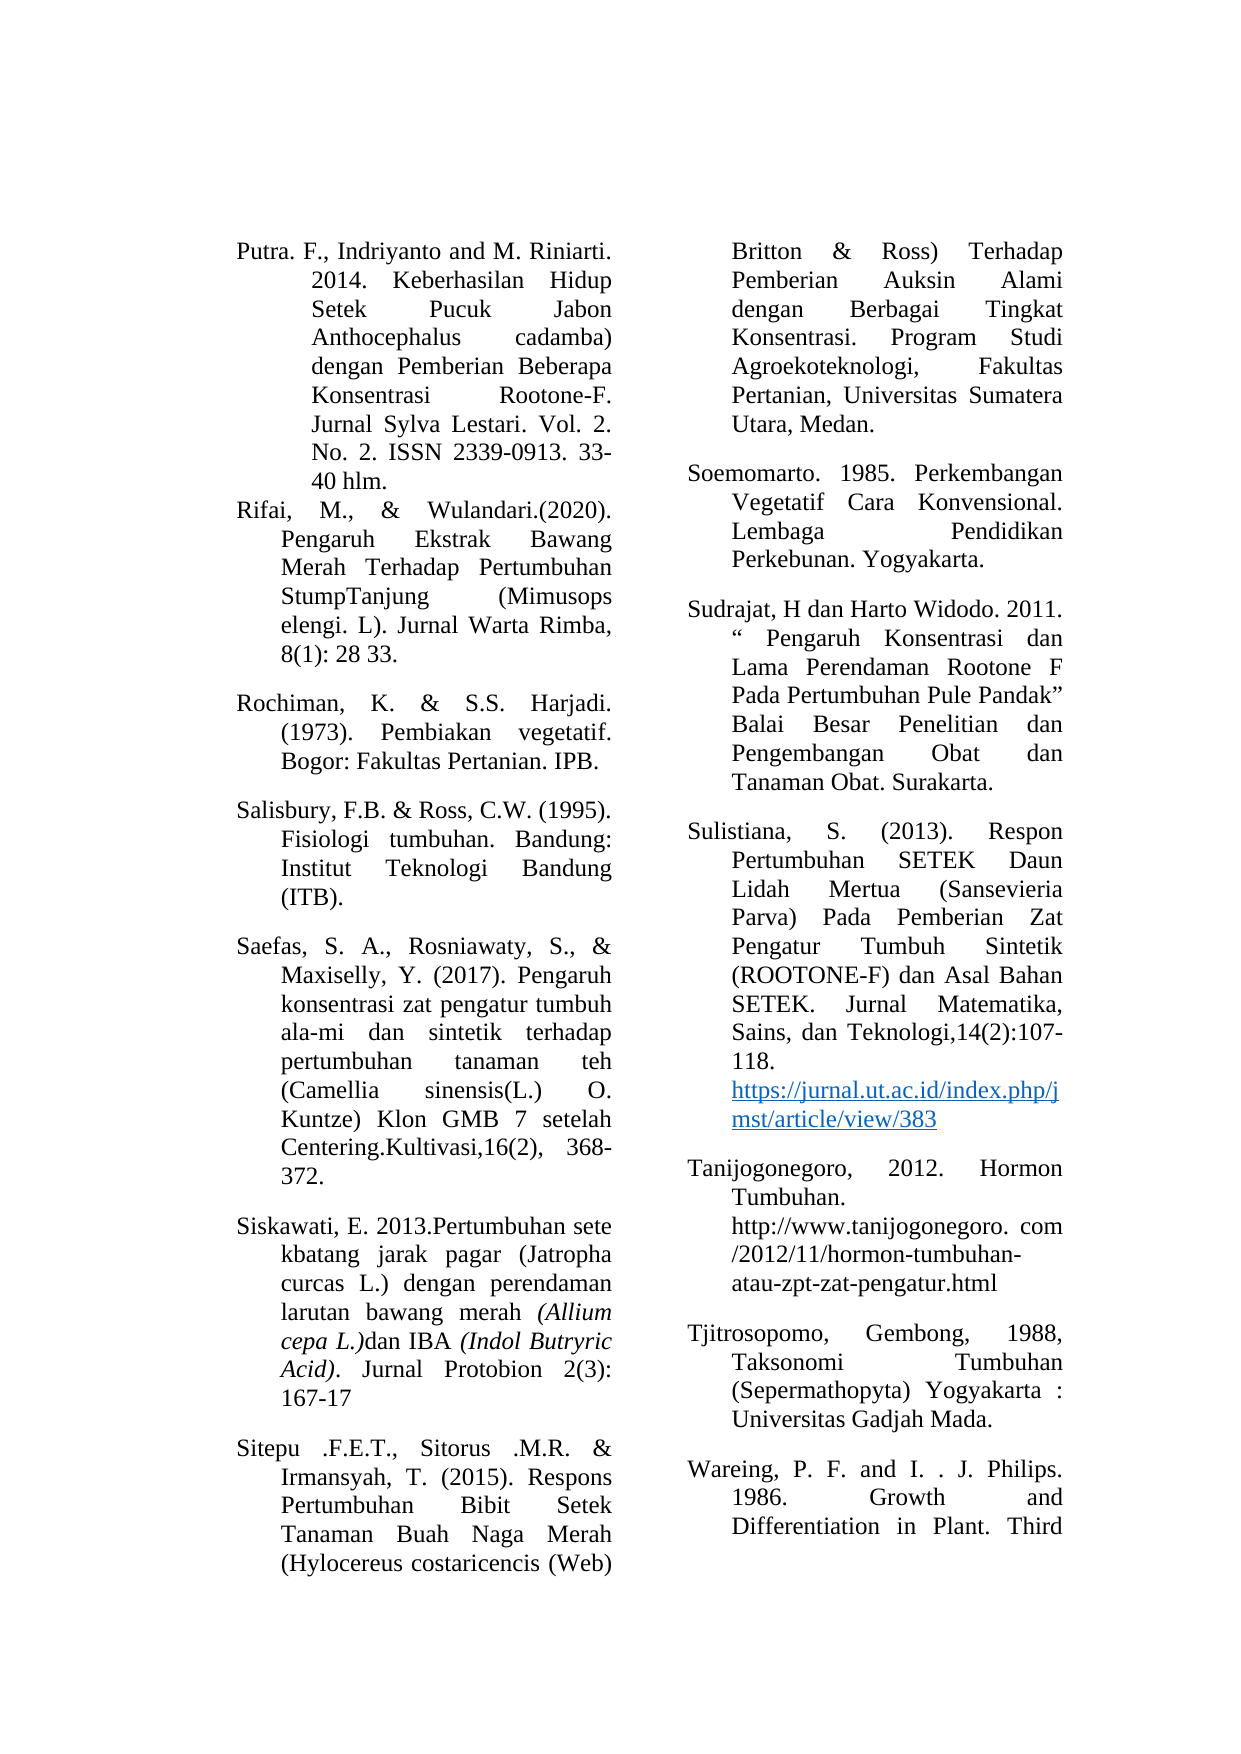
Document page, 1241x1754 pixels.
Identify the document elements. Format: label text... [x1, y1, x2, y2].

text Rochiman, K. & S.S. Harjadi. (1973). Pembiakan vegetatif. Bogor: Fakultas Pertanian. IPB. [236, 688, 612, 774]
text Sitepu .F.E.T., Sitorus .M.R. & Irmansyah, T. (2015). Respons Pertumbuhan Bibit Setek Tanaman Buah Naga Merah (Hylocereus costaricencis (Web) Britton & Ross) Terhadap Pemberian Auksin Alami dengan Berbagai Tingkat Konsentrasi. Program Studi Agroekoteknologi, Fakultas Pertanian, Universitas Sumatera Utara, Medan. [687, 236, 1063, 437]
text Sudrajat, H dan Harto Widodo. 2011. “ Pengaruh Konsentrasi dan Lama Perendaman Rootone F Pada Pertumbuhan Pule Pandak” Balai Besar Penelitian dan Pengembangan Obat dan Tanaman Obat. Surakarta. [687, 594, 1063, 795]
text Salisbury, F.B. & Ross, C.W. (1995). Fisiologi tumbuhan. Bandung: Institut Teknologi Bandung (ITB). [236, 795, 612, 910]
text Soemomarto. 1985. Perkembangan Vegetatif Cara Konvensional. Lembaga Pendidikan Perkebunan. Yogyakarta. [687, 458, 1063, 573]
text Putra. F., Indriyanto and M. Riniarti. 2014. Keberhasilan Hidup Setek Pucuk Jabon Anthocephalus cadamba) dengan Pemberian Beberapa Konsentrasi Rootone-F. Jurnal Sylva Lestari. Vol. 2. No. 2. ISSN 2339-0913. 33-40 hlm. [236, 236, 612, 495]
text Saefas, S. A., Rosniawaty, S., & Maxiselly, Y. (2017). Pengaruh konsentrasi zat pengatur tumbuh ala-mi dan sintetik terhadap pertumbuhan tanaman teh (Camellia sinensis(L.) O. Kuntze) Klon GMB 7 setelah Centering.Kultivasi,16(2), 368-372. [236, 931, 612, 1190]
text Rifai, M., & Wulandari.(2020). Pengaruh Ekstrak Bawang Merah Terhadap Pertumbuhan StumpTanjung (Mimusops elengi. L). Jurnal Warta Rimba, 8(1): 28 33. [236, 495, 612, 667]
text Wareing, P. F. and I. . J. Philips. 1986. Growth and Differentiation in Plant. Third Edition. Pergamon Press. Oxford. [687, 1454, 1063, 1540]
text Sulistiana, S. (2013). Respon Pertumbuhan SETEK Daun Lidah Mertua (Sansevieria Parva) Pada Pemberian Zat Pengatur Tumbuh Sintetik (ROOTONE-F) dan Asal Bahan SETEK. Jurnal Matematika, Sains, dan Teknologi,14(2):107-118. https://jurnal.ut.ac.id/index.php/jmst/article/view/383 [687, 816, 1063, 1132]
text Tanijogonegoro, 2012. Hormon Tumbuhan. http://www.tanijogonegoro. com /2012/11/hormon-tumbuhan-atau-zpt-zat-pengatur.html [687, 1153, 1063, 1297]
text Sitepu .F.E.T., Sitorus .M.R. & Irmansyah, T. (2015). Respons Pertumbuhan Bibit Setek Tanaman Buah Naga Merah (Hylocereus costaricencis (Web) Britton & Ross) Terhadap Pemberian Auksin Alami dengan Berbagai Tingkat Konsentrasi. Program Studi Agroekoteknologi, Fakultas Pertanian, Universitas Sumatera Utara, Medan. [236, 1433, 612, 1577]
text Siskawati, E. 2013.Pertumbuhan sete kbatang jarak pagar (Jatropha curcas L.) dengan perendaman larutan bawang merah (Allium cepa L.)dan IBA (Indol Butryric Acid). Jurnal Protobion 2(3): 167-17 [236, 1211, 612, 1412]
text Tjitrosopomo, Gembong, 1988, Taksonomi Tumbuhan (Sepermathopyta) Yogyakarta : Universitas Gadjah Mada. [687, 1318, 1063, 1433]
